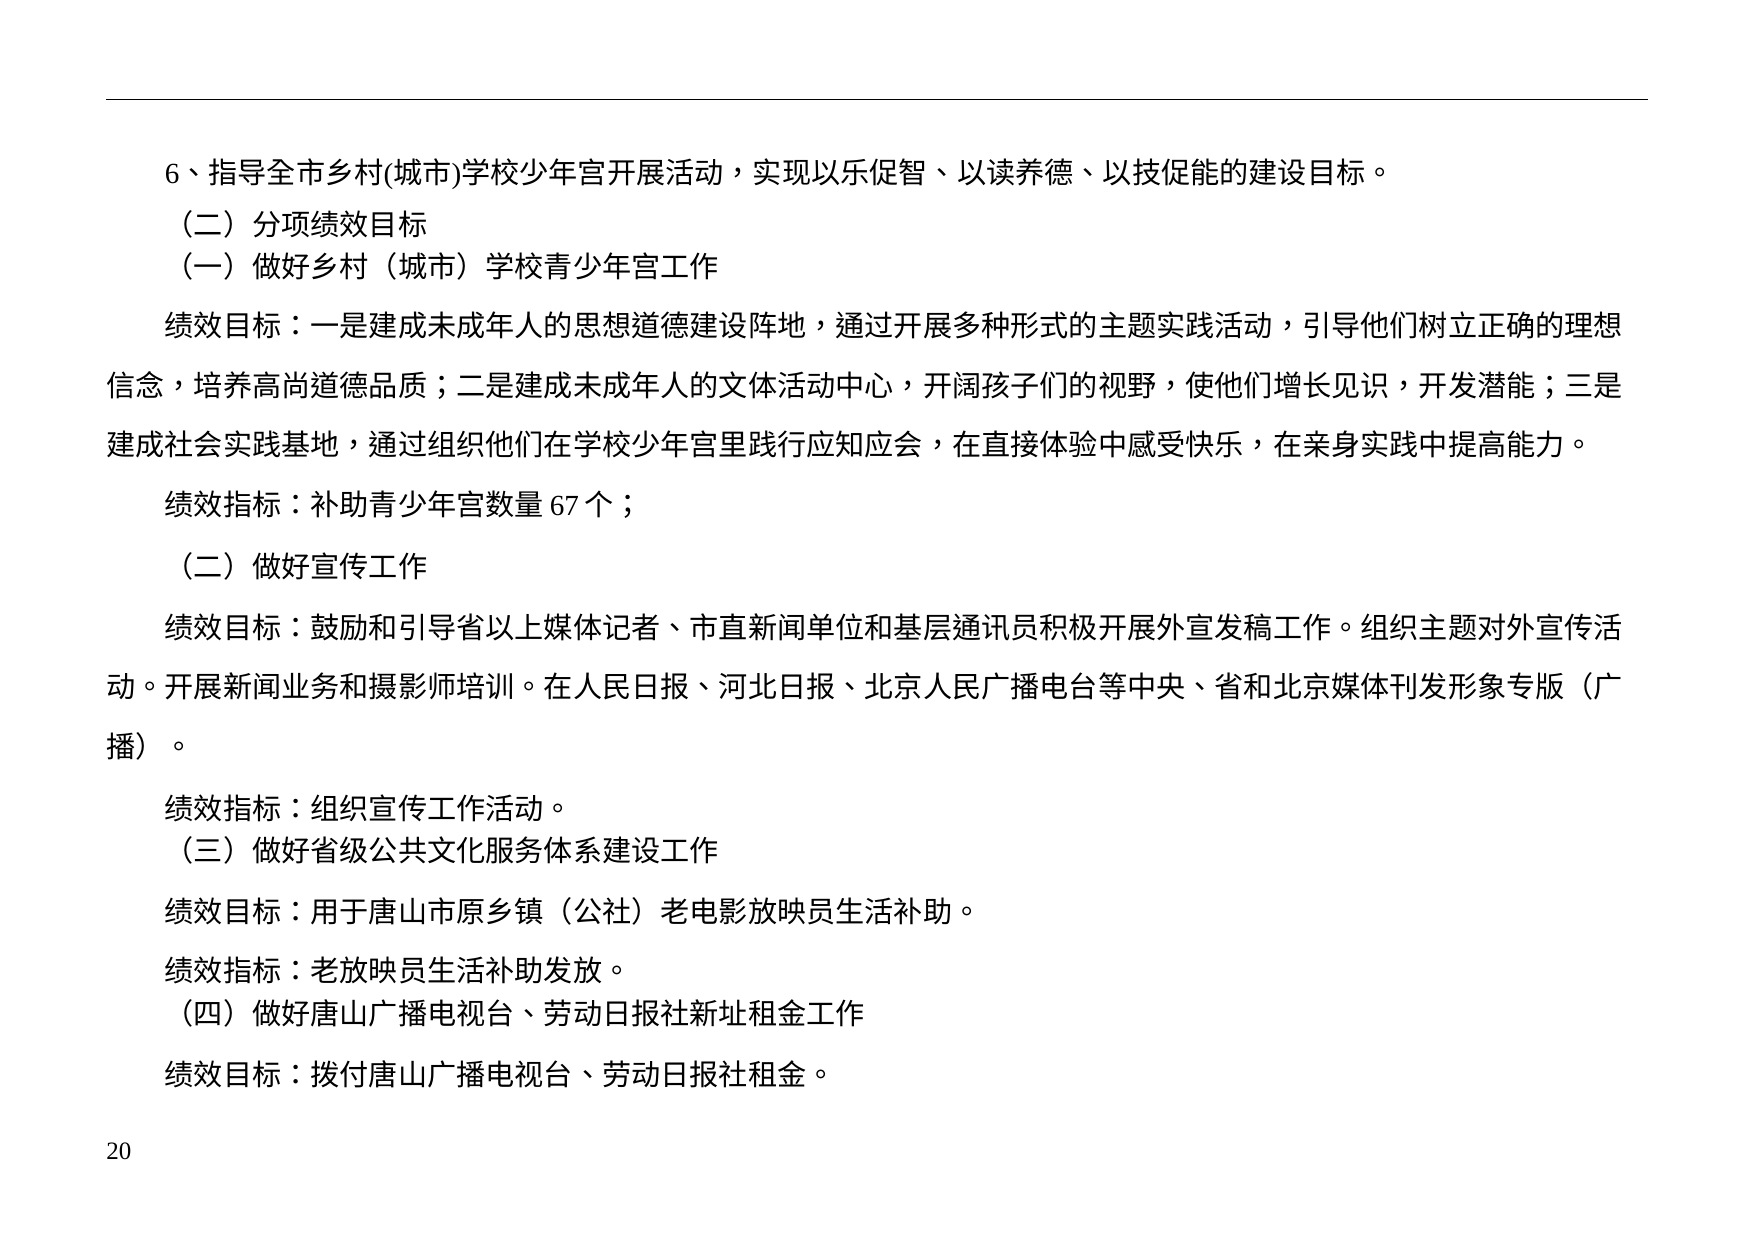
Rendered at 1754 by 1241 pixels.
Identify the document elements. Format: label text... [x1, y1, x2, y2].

text 绩效目标：拨付唐山广播电视台、劳动日报社租金。 [106, 1054, 1648, 1094]
text 绩效指标：组织宣传工作活动。 [106, 785, 1648, 828]
text 6、指导全市乡村(城市)学校少年宫开展活动，实现以乐促智、以读养德、以技促能的建设目标。 [106, 142, 1648, 194]
text 绩效指标：老放映员生活补助发放。 [106, 951, 1648, 990]
text 绩效目标：鼓励和引导省以上媒体记者、市直新闻单位和基层通讯员积极开展外宣发稿工作。组织主题对外宣传活动。开展新闻业务和摄影师培训。在人民日报、河北日报、北京人民广播电台等中央、省和北京媒体刊发形象专版（广播）。 [106, 607, 1648, 766]
text （二）做好宣传工作 [106, 543, 1648, 586]
text （二）分项绩效目标 [106, 194, 1648, 246]
text 绩效指标：补助青少年宫数量67个； [106, 484, 1648, 523]
text 绩效目标：一是建成未成年人的思想道德建设阵地，通过开展多种形式的主题实践活动，引导他们树立正确的理想信念，培养高尚道德品质；二是建成未成年人的文体活动中心，开阔孩子们的视野，使他们增长见识，开发潜能；三是建成社会实践基地，通过组织他们在学校少年宫里践行应知应会，在直接体验中感受快乐，在亲身实践中提高能力。 [106, 305, 1648, 464]
text （三）做好省级公共文化服务体系建设工作 [106, 828, 1648, 870]
text 绩效目标：用于唐山市原乡镇（公社）老电影放映员生活补助。 [106, 891, 1648, 931]
text （一）做好乡村（城市）学校青少年宫工作 [106, 246, 1648, 286]
text （四）做好唐山广播电视台、劳动日报社新址租金工作 [106, 990, 1648, 1033]
